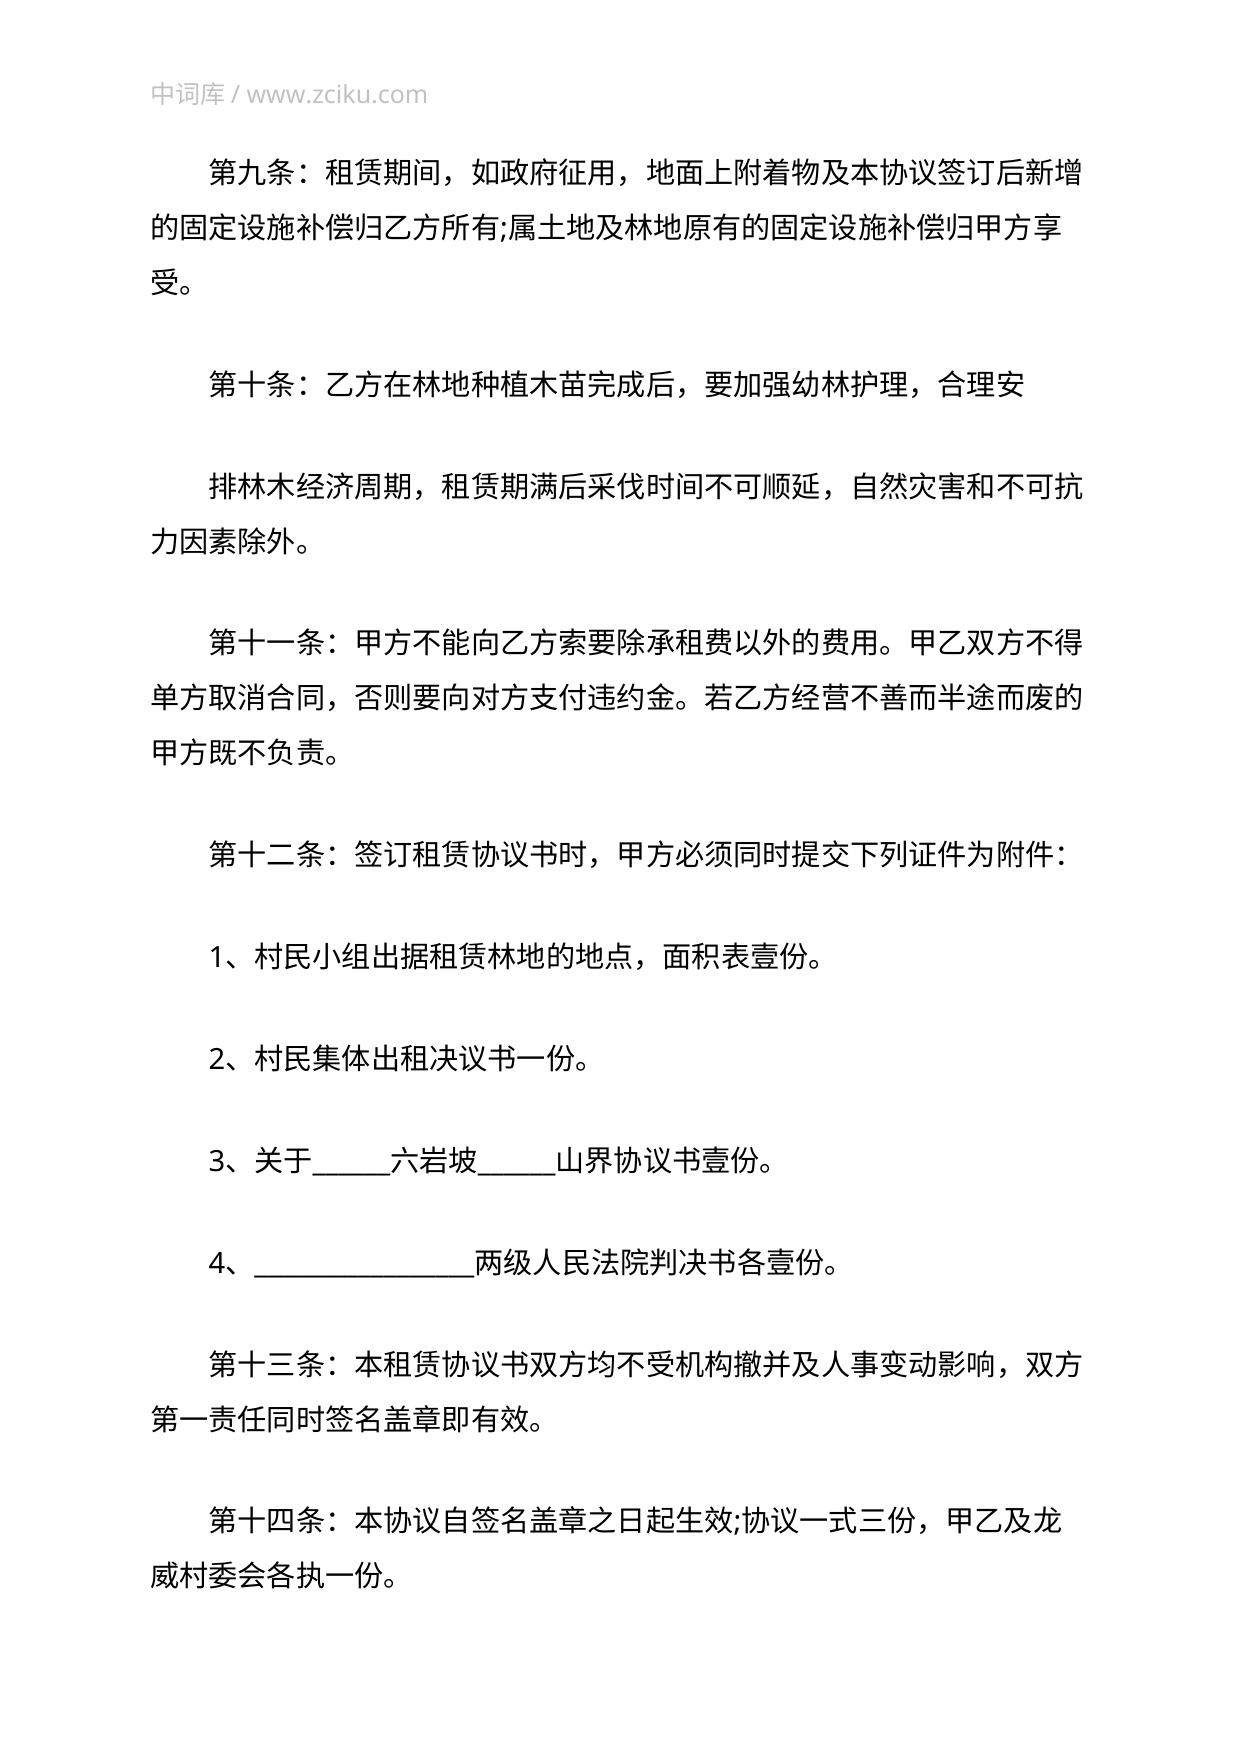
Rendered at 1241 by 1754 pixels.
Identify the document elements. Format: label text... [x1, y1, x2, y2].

text 3、关于______六岩坡______山界协议书壹份。 [150, 1137, 1090, 1180]
text 4、_________________两级人民法院判决书各壹份。 [150, 1239, 1090, 1282]
text 第十二条：签订租赁协议书时，甲方必须同时提交下列证件为附件： [150, 832, 1090, 874]
text 2、村民集体出租决议书一份。 [150, 1035, 1090, 1078]
text 第九条：租赁期间，如政府征用，地面上附着物及本协议签订后新增的固定设施补偿归乙方所有;属土地及林地原有的固定设施补偿归甲方享受。 [150, 150, 1090, 302]
text 第十三条：本租赁协议书双方均不受机构撤并及人事变动影响，双方第一责任同时签名盖章即有效。 [150, 1341, 1090, 1438]
text 第十一条：甲方不能向乙方索要除承租费以外的费用。甲乙双方不得单方取消合同，否则要向对方支付违约金。若乙方经营不善而半途而废的甲方既不负责。 [150, 620, 1090, 772]
text 排林木经济周期，租赁期满后采伐时间不可顺延，自然灾害和不可抗力因素除外。 [150, 463, 1090, 561]
text 第十条：乙方在林地种植木苗完成后，要加强幼林护理，合理安 [150, 362, 1090, 404]
text 1、村民小组出据租赁林地的地点，面积表壹份。 [150, 933, 1090, 976]
text 第十四条：本协议自签名盖章之日起生效;协议一式三份，甲乙及龙威村委会各执一份。 [150, 1498, 1090, 1595]
